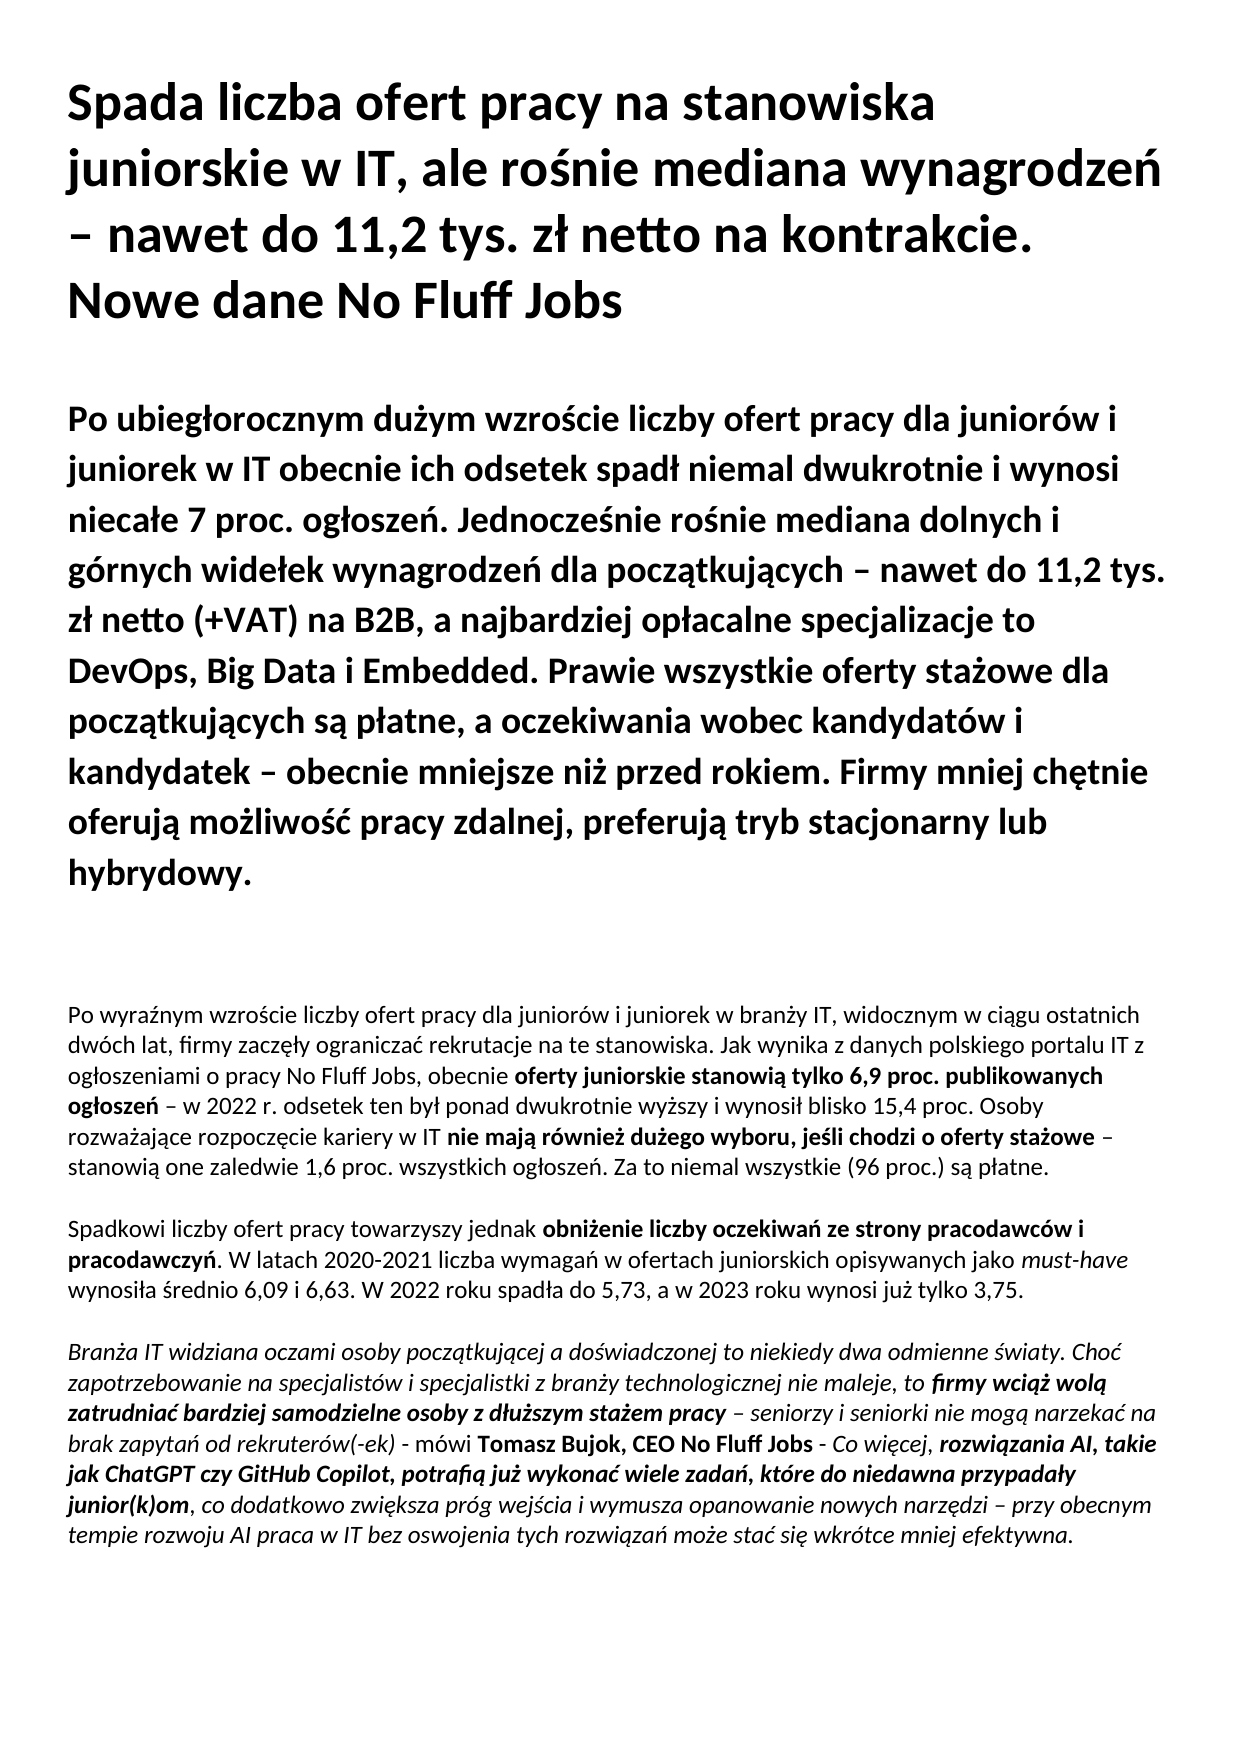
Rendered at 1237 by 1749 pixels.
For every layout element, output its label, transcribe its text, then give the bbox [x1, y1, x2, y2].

text Po ubiegłorocznym dużym wzroście liczby ofert pracy dla juniorów i juniorek w IT obecnie ich odsetek spadł niemal dwukrotnie i wynosi niecałe 7 proc. ogłoszeń. Jednocześnie rośnie mediana dolnych i górnych widełek wynagrodzeń dla początkujących – nawet do 11,2 tys. zł netto (+VAT) na B2B, a najbardziej opłacalne specjalizacje to DevOps, Big Data i Embedded. Prawie wszystkie oferty stażowe dla początkujących są płatne, a oczekiwania wobec kandydatów i kandydatek – obecnie mniejsze niż przed rokiem. Firmy mniej chętnie oferują możliwość pracy zdalnej, preferują tryb stacjonarny lub hybrydowy. [68, 395, 1169, 894]
text Branża IT widziana oczami osoby początkującej a doświadczonej to niekiedy dwa odmienne światy. Choć zapotrzebowanie na specjalistów i specjalistki z branży technologicznej nie maleje, to firmy wciąż wolą zatrudniać bardziej samodzielne osoby z dłuższym stażem pracy – seniorzy i seniorki nie mogą narzekać na brak zapytań od rekruterów(-ek) - mówi Tomasz Bujok, CEO No Fluff Jobs - Co więcej, rozwiązania AI, takie jak ChatGPT czy GitHub Copilot, potrafią już wykonać wiele zadań, które do niedawna przypadały junior(k)om, co dodatkowo zwiększa próg wejścia i wymusza opanowanie nowych narzędzi – przy obecnym tempie rozwoju AI praca w IT bez oswojenia tych rozwiązań może stać się wkrótce mniej efektywna. [68, 1336, 1169, 1550]
text Po wyraźnym wzroście liczby ofert pracy dla juniorów i juniorek w branży IT, widocznym w ciągu ostatnich dwóch lat, firmy zaczęły ograniczać rekrutacje na te stanowiska. Jak wynika z danych polskiego portalu IT z ogłoszeniami o pracy No Fluff Jobs, obecnie oferty juniorskie stanowią tylko 6,9 proc. publikowanych ogłoszeń – w 2022 r. odsetek ten był ponad dwukrotnie wyższy i wynosił blisko 15,4 proc. Osoby rozważające rozpoczęcie kariery w IT nie mają również dużego wyboru, jeśli chodzi o oferty stażowe – stanowią one zaledwie 1,6 proc. wszystkich ogłoszeń. Za to niemal wszystkie (96 proc.) są płatne. [68, 999, 1169, 1182]
text Spadkowi liczby ofert pracy towarzyszy jednak obniżenie liczby oczekiwań ze strony pracodawców i pracodawczyń. W latach 2020-2021 liczba wymagań w ofertach juniorskich opisywanych jako must-have wynosiła średnio 6,09 i 6,63. W 2022 roku spadła do 5,73, a w 2023 roku wynosi już tylko 3,75. [68, 1213, 1169, 1305]
text Spada liczba ofert pracy na stanowiska juniorskie w IT, ale rośnie mediana wynagrodzeń – nawet do 11,2 tys. zł netto na kontrakcie. Nowe dane No Fluff Jobs [68, 68, 1169, 332]
